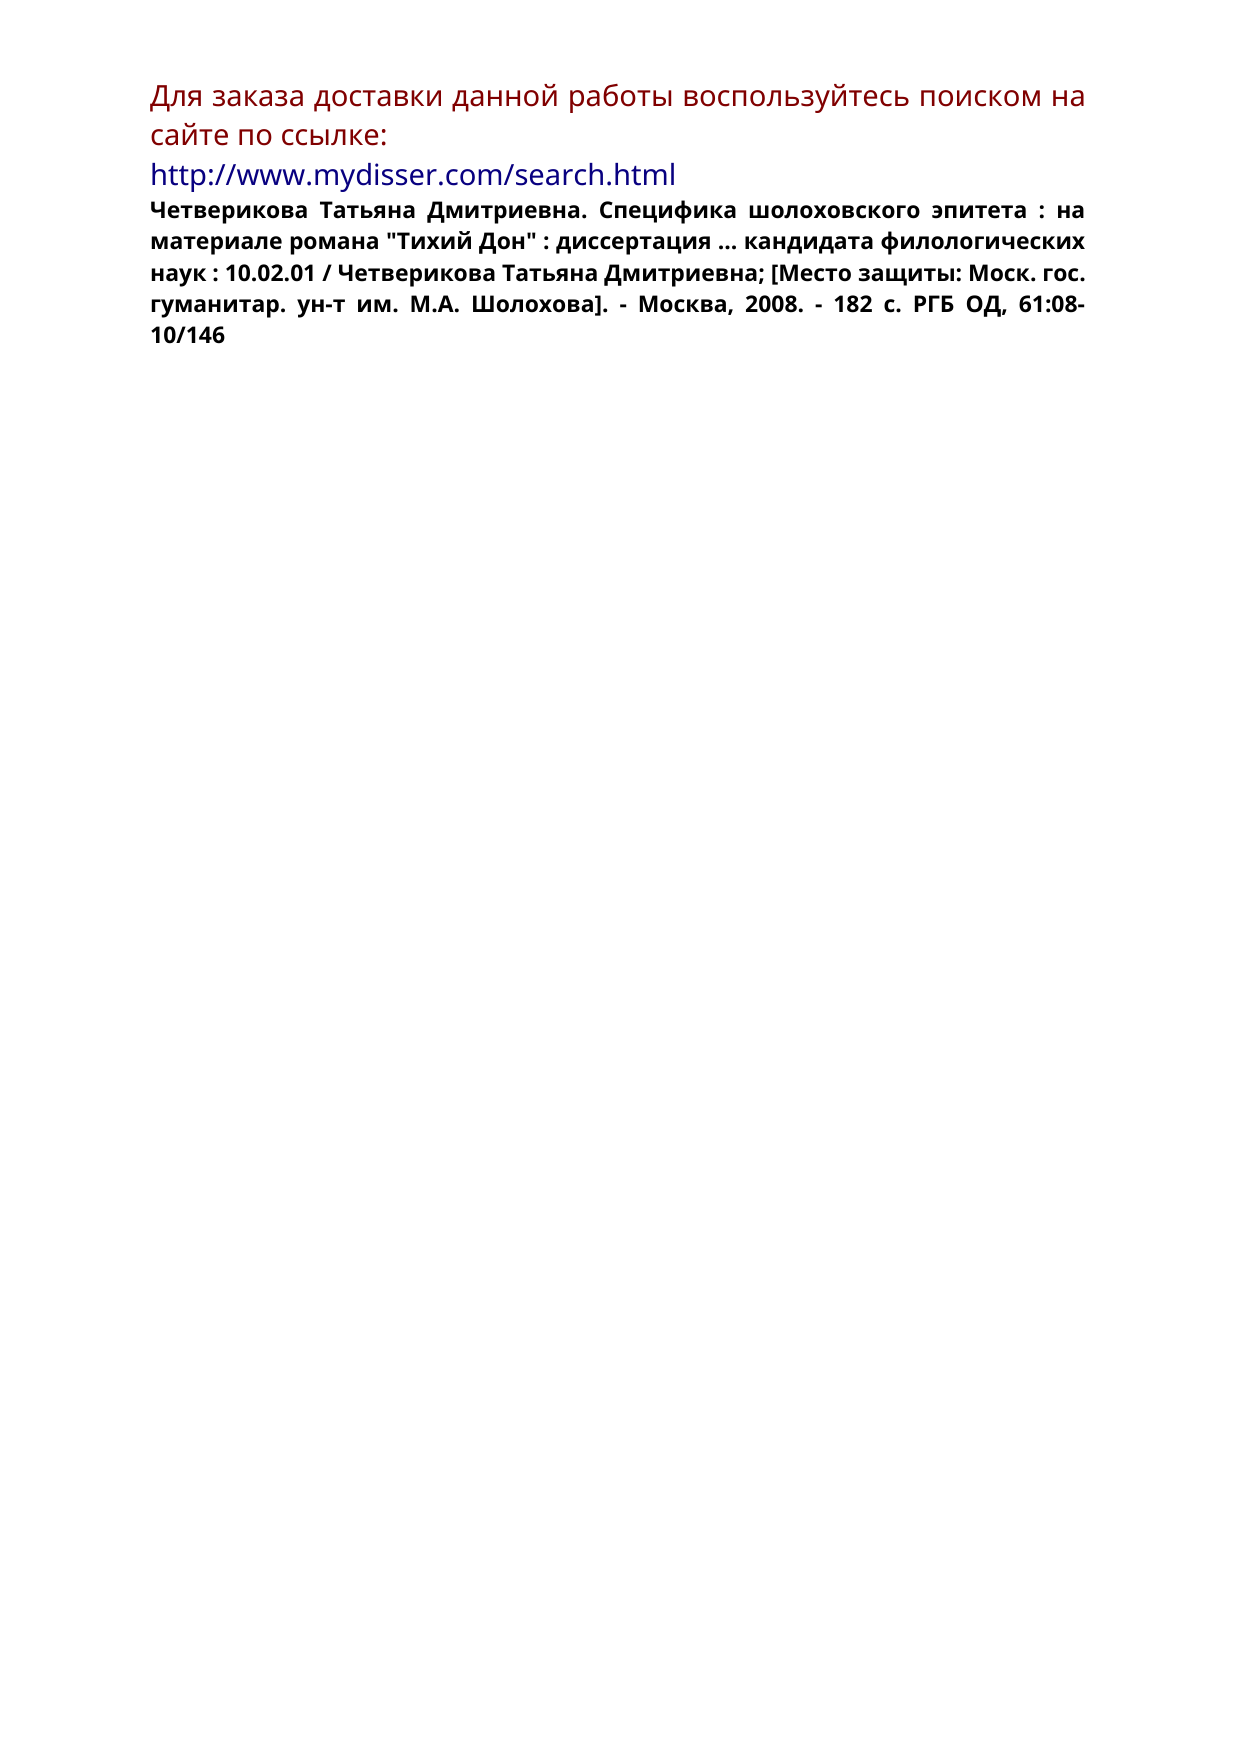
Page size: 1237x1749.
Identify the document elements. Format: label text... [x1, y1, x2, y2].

text Четверикова Татьяна Дмитриевна. Специфика шолоховского эпитета : на материале романа "Тихий Дон" : диссертация ... кандидата филологических наук : 10.02.01 / Четверикова Татьяна Дмитриевна; [Место защиты: Моск. гос. гуманитар. ун-т им. М.А. Шолохова]. - Москва, 2008. - 182 с. РГБ ОД, 61:08-10/146 [150, 194, 1086, 350]
